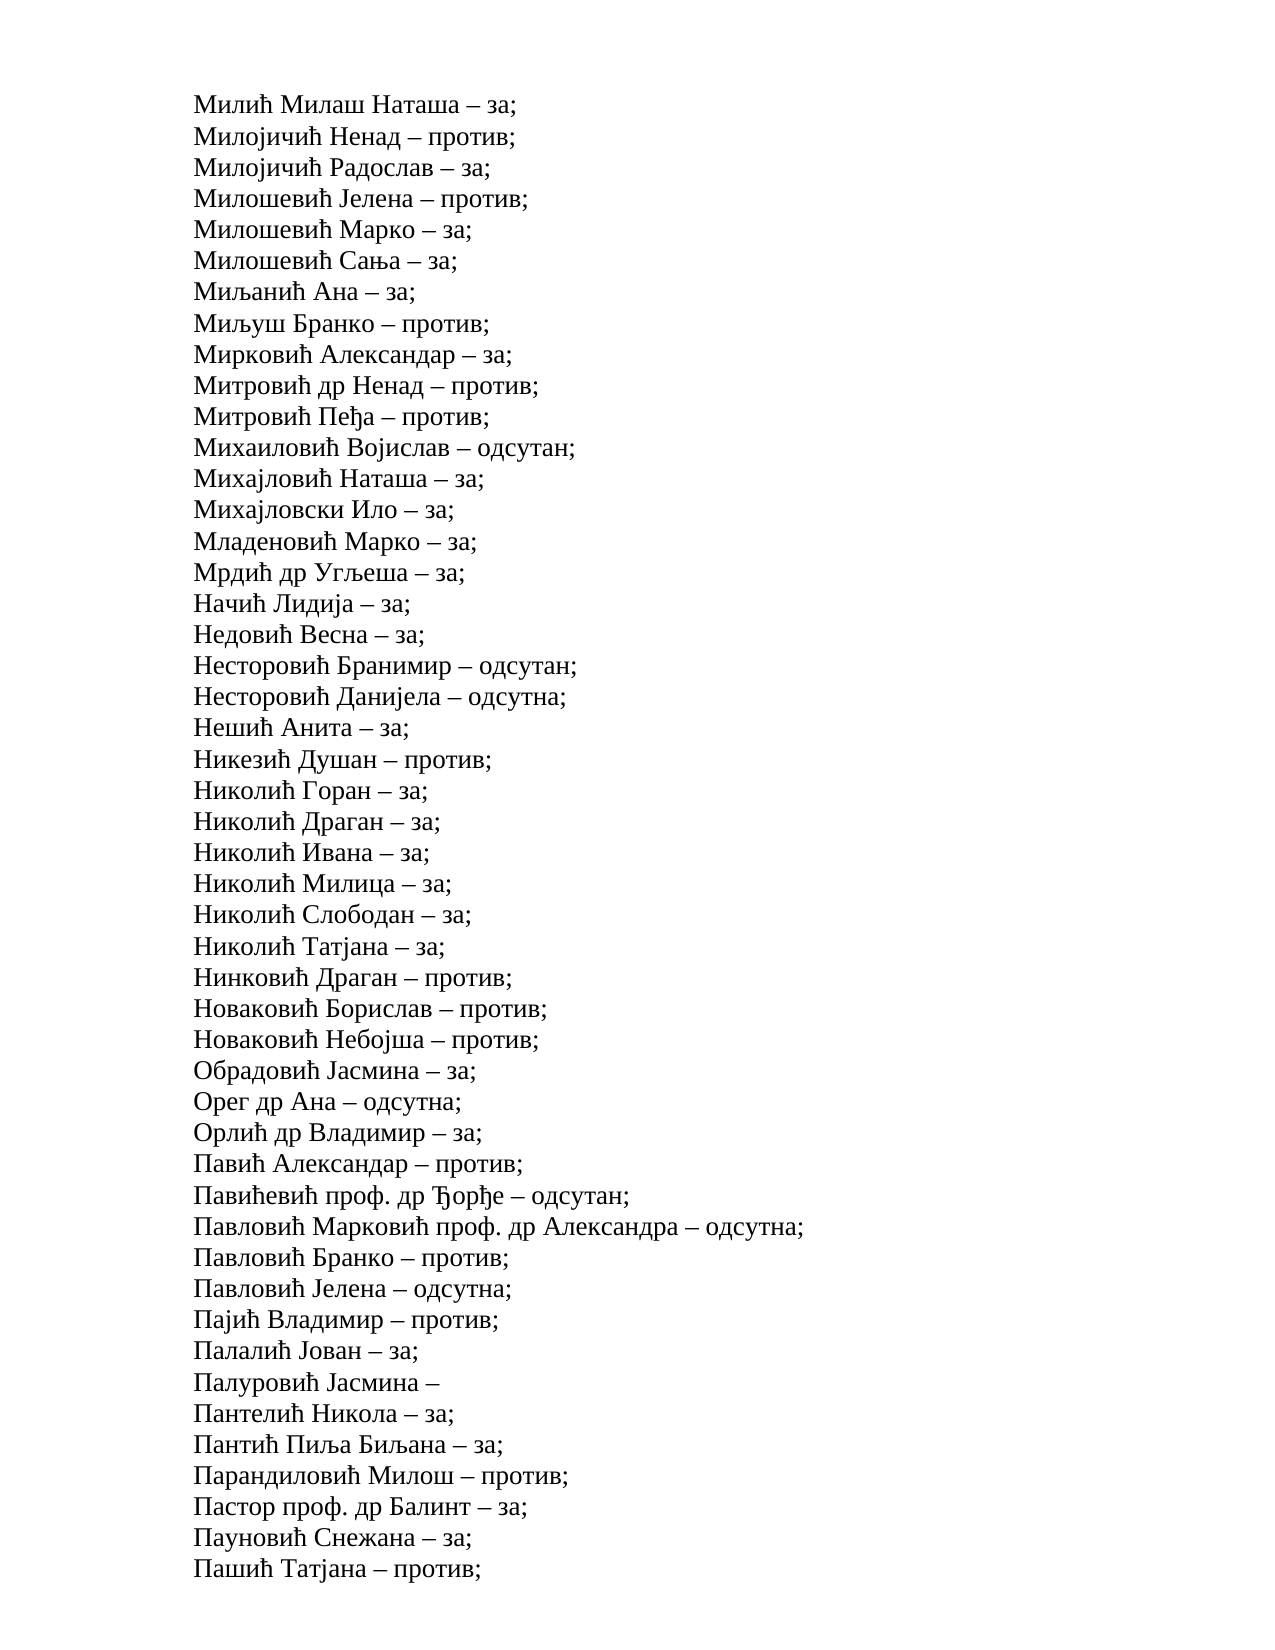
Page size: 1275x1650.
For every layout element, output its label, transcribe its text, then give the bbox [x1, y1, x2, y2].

text Николић Татјана – за; [118, 929, 1186, 961]
text Новаковић Небојша – против; [118, 1023, 1186, 1054]
text Палуровић Јасмина – [118, 1366, 1186, 1397]
text Миљанић Ана – за; [118, 276, 1186, 307]
text Павићевић проф. др Ђорђе – одсутан; [118, 1179, 1186, 1210]
text Митровић др Ненад – против; [118, 369, 1186, 400]
text Милић Милаш Наташа – за; [118, 89, 1186, 120]
text Обрадовић Јасмина – за; [118, 1054, 1186, 1085]
text Орег др Ана – одсутна; [118, 1085, 1186, 1116]
text Мрдић др Угљеша – за; [118, 556, 1186, 587]
text Михајловски Ило – за; [118, 493, 1186, 525]
text Младеновић Марко – за; [118, 525, 1186, 556]
text Пауновић Снежана – за; [118, 1521, 1186, 1552]
text Милошевић Јелена – против; [118, 182, 1186, 213]
text Пантић Пиља Биљана – за; [118, 1428, 1186, 1459]
text Пантелић Никола – за; [118, 1397, 1186, 1428]
text Орлић др Владимир – за; [118, 1116, 1186, 1148]
text Павловић Марковић проф. др Александра – одсутна; [118, 1210, 1186, 1241]
text Нешић Анита – за; [118, 712, 1186, 743]
text Несторовић Данијела – одсутна; [118, 680, 1186, 712]
text Нинковић Драган – против; [118, 961, 1186, 992]
text Недовић Весна – за; [118, 618, 1186, 649]
text Парандиловић Милош – против; [118, 1459, 1186, 1490]
text Павловић Јелена – одсутна; [118, 1272, 1186, 1303]
text Начић Лидија – за; [118, 587, 1186, 618]
text Мирковић Александар – за; [118, 338, 1186, 369]
text Николић Слободан – за; [118, 898, 1186, 929]
text Николић Милица – за; [118, 867, 1186, 898]
text Палалић Јован – за; [118, 1334, 1186, 1366]
text Михаиловић Војислав – одсутан; [118, 431, 1186, 462]
text Пашић Татјана – против; [118, 1552, 1186, 1584]
text Митровић Пеђа – против; [118, 400, 1186, 431]
text Миљуш Бранко – против; [118, 307, 1186, 338]
text Милојичић Радослав – за; [118, 151, 1186, 182]
text Никезић Душан – против; [118, 743, 1186, 774]
text Милошевић Марко – за; [118, 213, 1186, 244]
text Николић Драган – за; [118, 805, 1186, 836]
text Михајловић Наташа – за; [118, 462, 1186, 493]
text Новаковић Борислав – против; [118, 992, 1186, 1023]
text Пајић Владимир – против; [118, 1303, 1186, 1334]
text Милојичић Ненад – против; [118, 120, 1186, 151]
text Николић Горан – за; [118, 774, 1186, 805]
text Павловић Бранко – против; [118, 1241, 1186, 1272]
text Пастор проф. др Балинт – за; [118, 1490, 1186, 1521]
text Николић Ивана – за; [118, 836, 1186, 867]
text Павић Александар – против; [118, 1148, 1186, 1179]
text Милошевић Сања – за; [118, 244, 1186, 276]
text Несторовић Бранимир – одсутан; [118, 649, 1186, 680]
